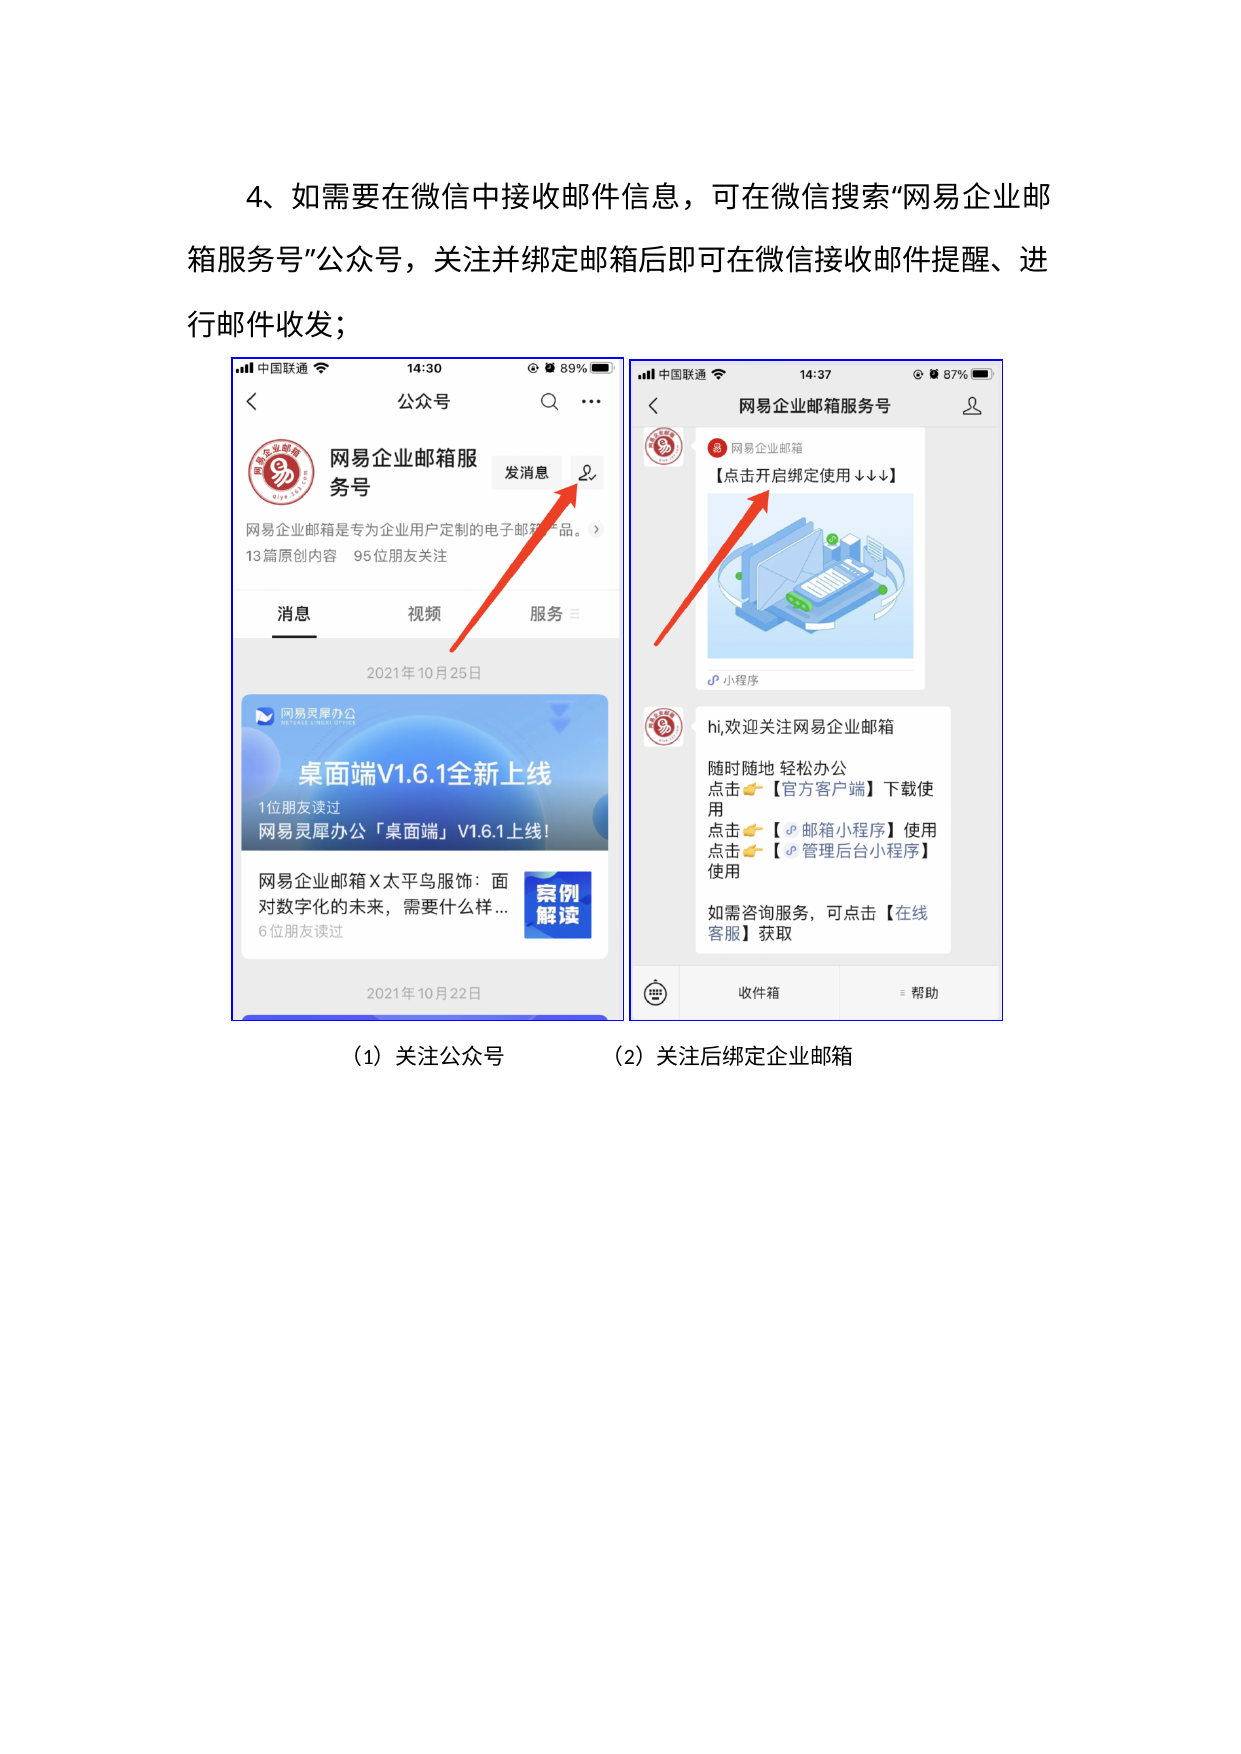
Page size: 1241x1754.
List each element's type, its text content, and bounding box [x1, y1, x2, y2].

list 如需要在微信中接收邮件信息，可在微信搜索“网易企业邮箱服务号”公众号，关注并绑定邮箱后即可在微信接收邮件提醒、进行邮件收发； [187, 162, 1053, 357]
picture [233, 359, 623, 1020]
list （1）关注公众号 （2）关注后绑定企业邮箱 [231, 1039, 1053, 1072]
picture [631, 361, 1002, 1020]
